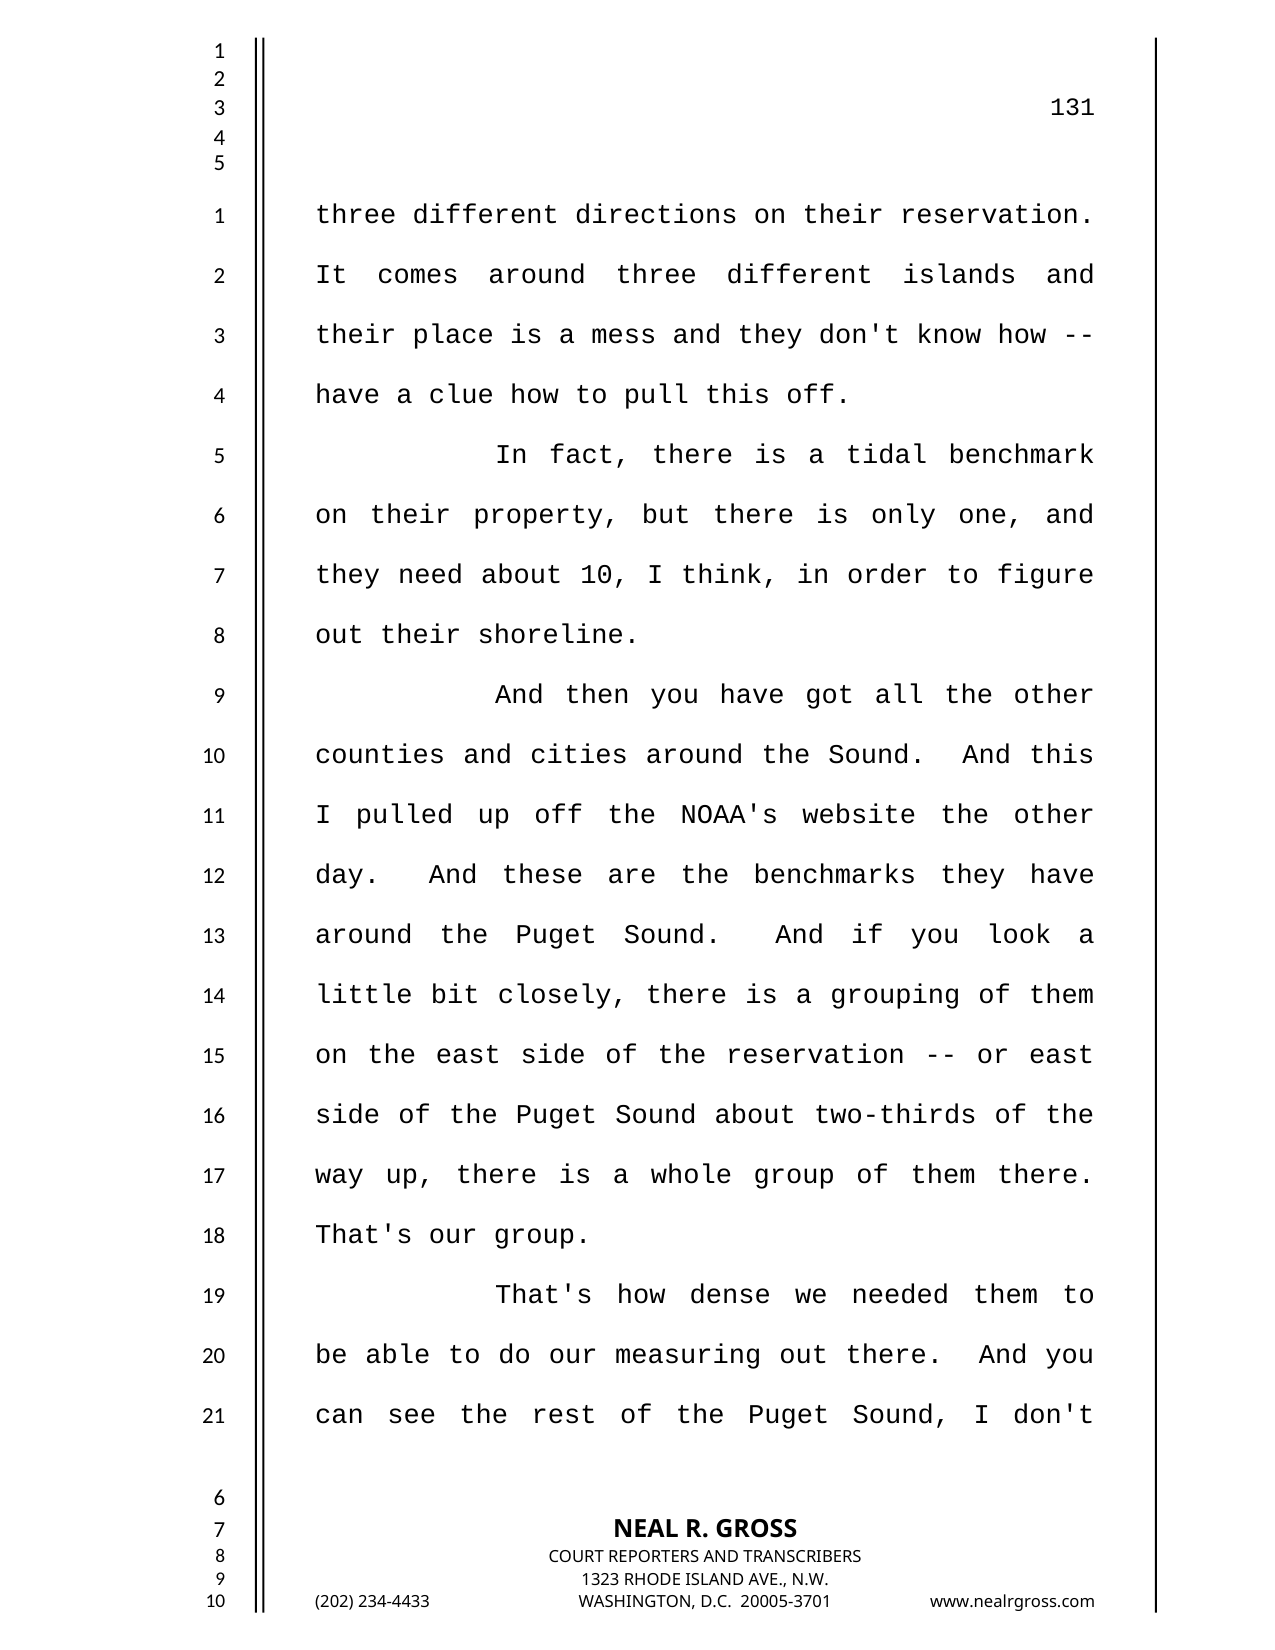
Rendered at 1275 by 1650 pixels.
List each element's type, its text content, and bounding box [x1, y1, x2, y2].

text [315, 1256, 1095, 1436]
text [315, 176, 1095, 416]
text And then you have got all the other counties and cities around the Sound. And this I pulled up off the NOAA's website the other day. And these are the benchmarks they have around the Puget Sound. And if you look a little bit closely, there is a grouping of them on the east side of the reservation -- or east side of the Puget Sound about two-thirds of the way up, there is a whole group of them there. That's our group. [315, 656, 1095, 1256]
text In fact, there is a tidal benchmark on their property, but there is only one, and they need about 10, I think, in order to figure out their shoreline. [315, 416, 1095, 656]
